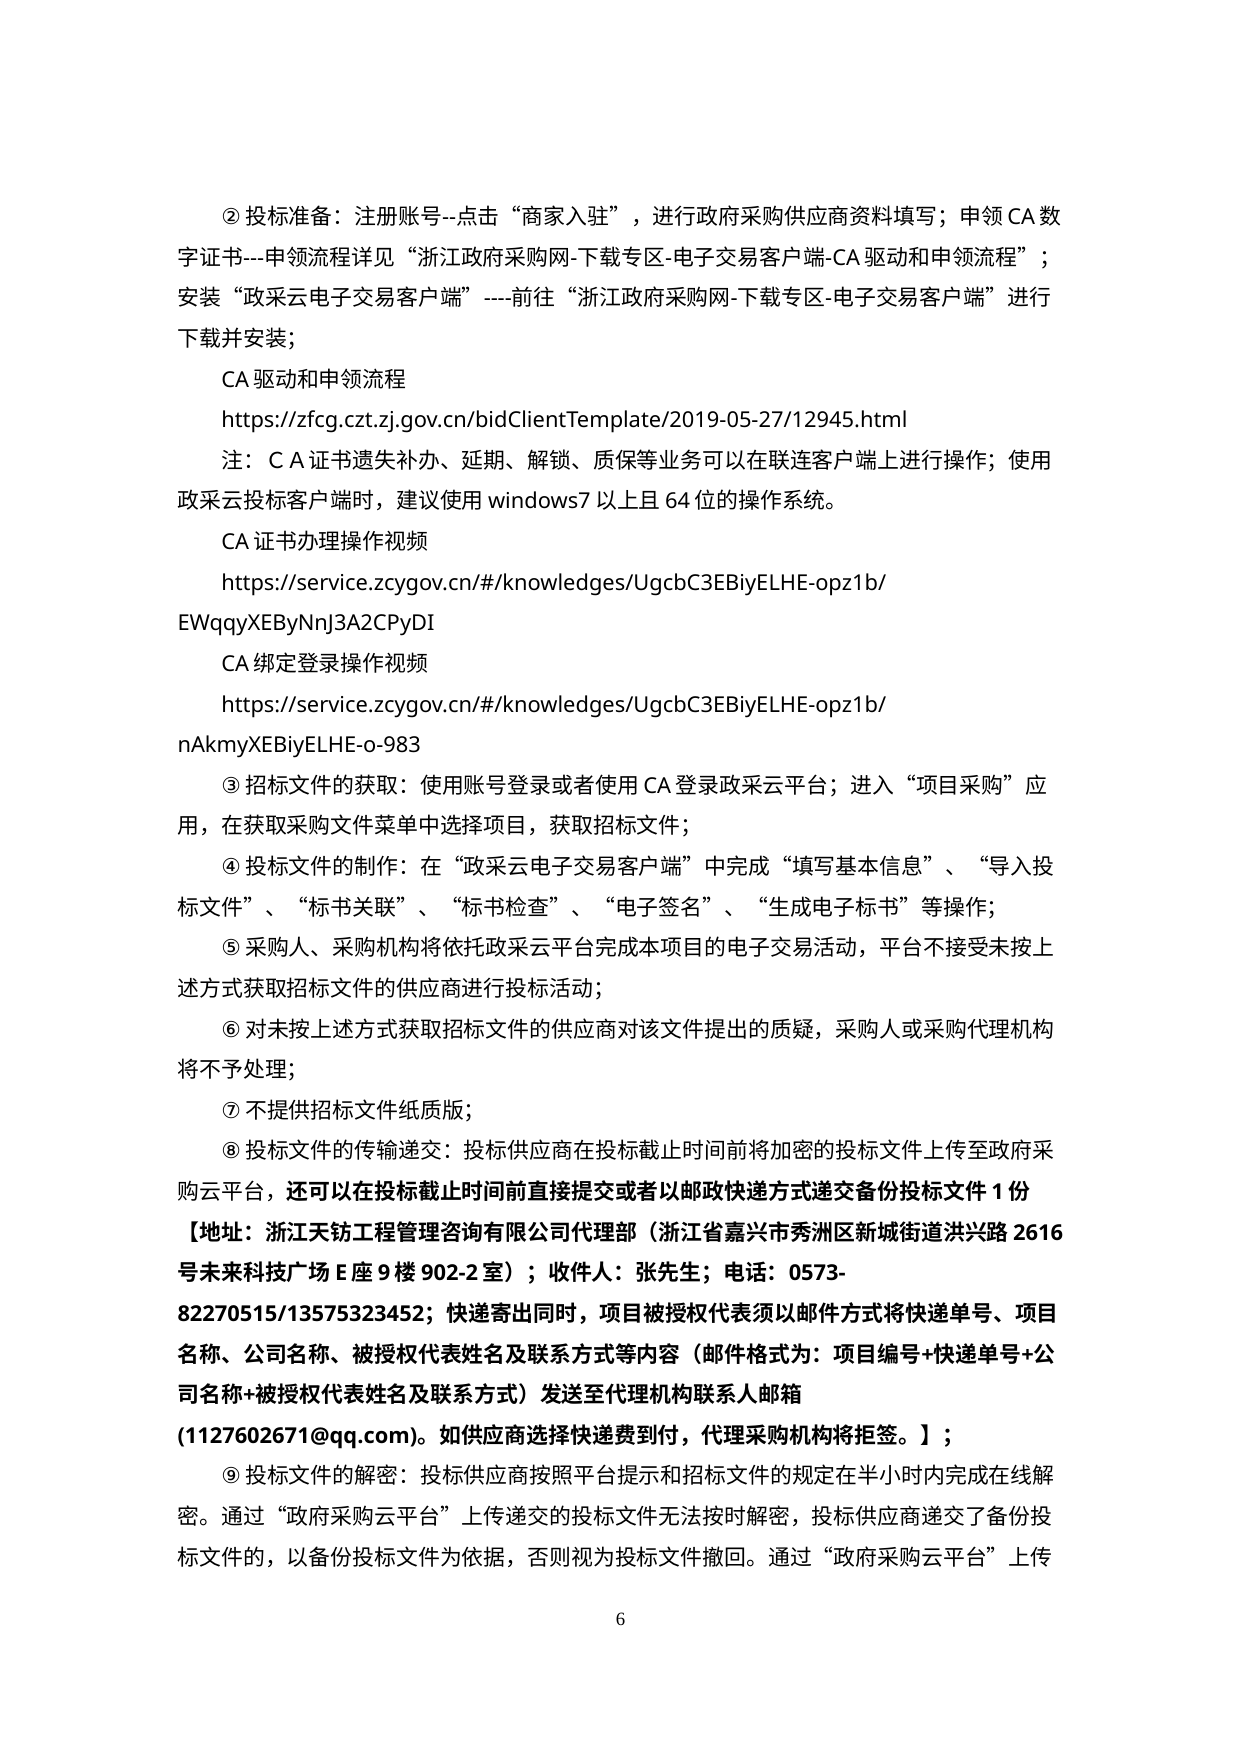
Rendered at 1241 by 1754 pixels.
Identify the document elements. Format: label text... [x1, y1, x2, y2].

text ⑧投标文件的传输递交：投标供应商在投标截止时间前将加密的投标文件上传至政府采购云平台，还可以在投标截止时间前直接提交或者以邮政快递方式递交备份投标文件1份【地址：浙江天钫工程管理咨询有限公司代理部（浙江省嘉兴市秀洲区新城街道洪兴路2616号未来科技广场E座9楼902-2室）；收件人：张先生；电话：0573-82270515/13575323452；快递寄出同时，项目被授权代表须以邮件方式将快递单号、项目名称、公司名称、被授权代表姓名及联系方式等内容（邮件格式为：项目编号+快递单号+公司名称+被授权代表姓名及联系方式）发送至代理机构联系人邮箱(1127602671@qq.com)。如供应商选择快递费到付，代理采购机构将拒签。】； [177, 1126, 1063, 1451]
text ⑥对未按上述方式获取招标文件的供应商对该文件提出的质疑，采购人或采购代理机构将不予处理； [177, 1004, 1063, 1086]
text 注：ＣＡ证书遗失补办、延期、解锁、质保等业务可以在联连客户端上进行操作；使用政采云投标客户端时，建议使用windows7以上且64位的操作系统。 [177, 436, 1063, 517]
text ③招标文件的获取：使用账号登录或者使用CA登录政采云平台；进入“项目采购”应用，在获取采购文件菜单中选择项目，获取招标文件； [177, 761, 1063, 842]
text CA驱动和申领流程 [177, 354, 1063, 395]
text ⑦不提供招标文件纸质版； [177, 1086, 1063, 1126]
text https://zfcg.czt.zj.gov.cn/bidClientTemplate/2019-05-27/12945.html [177, 395, 1063, 436]
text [177, 1451, 1063, 1573]
text CA证书办理操作视频 [177, 517, 1063, 558]
text ②投标准备：注册账号--点击“商家入驻”，进行政府采购供应商资料填写；申领CA数字证书---申领流程详见“浙江政府采购网-下载专区-电子交易客户端-CA驱动和申领流程”；安装“政采云电子交易客户端”----前往“浙江政府采购网-下载专区-电子交易客户端”进行下载并安装； [177, 192, 1063, 354]
text https://service.zcygov.cn/#/knowledges/UgcbC3EBiyELHE-opz1b/nAkmyXEBiyELHE-o-983 [177, 679, 1063, 761]
text ⑤采购人、采购机构将依托政采云平台完成本项目的电子交易活动，平台不接受未按上述方式获取招标文件的供应商进行投标活动； [177, 923, 1063, 1004]
text https://service.zcygov.cn/#/knowledges/UgcbC3EBiyELHE-opz1b/EWqqyXEByNnJ3A2CPyDI [177, 558, 1063, 639]
text CA绑定登录操作视频 [177, 639, 1063, 679]
text ④投标文件的制作：在“政采云电子交易客户端”中完成“填写基本信息”、“导入投标文件”、“标书关联”、“标书检查”、“电子签名”、“生成电子标书”等操作； [177, 842, 1063, 923]
